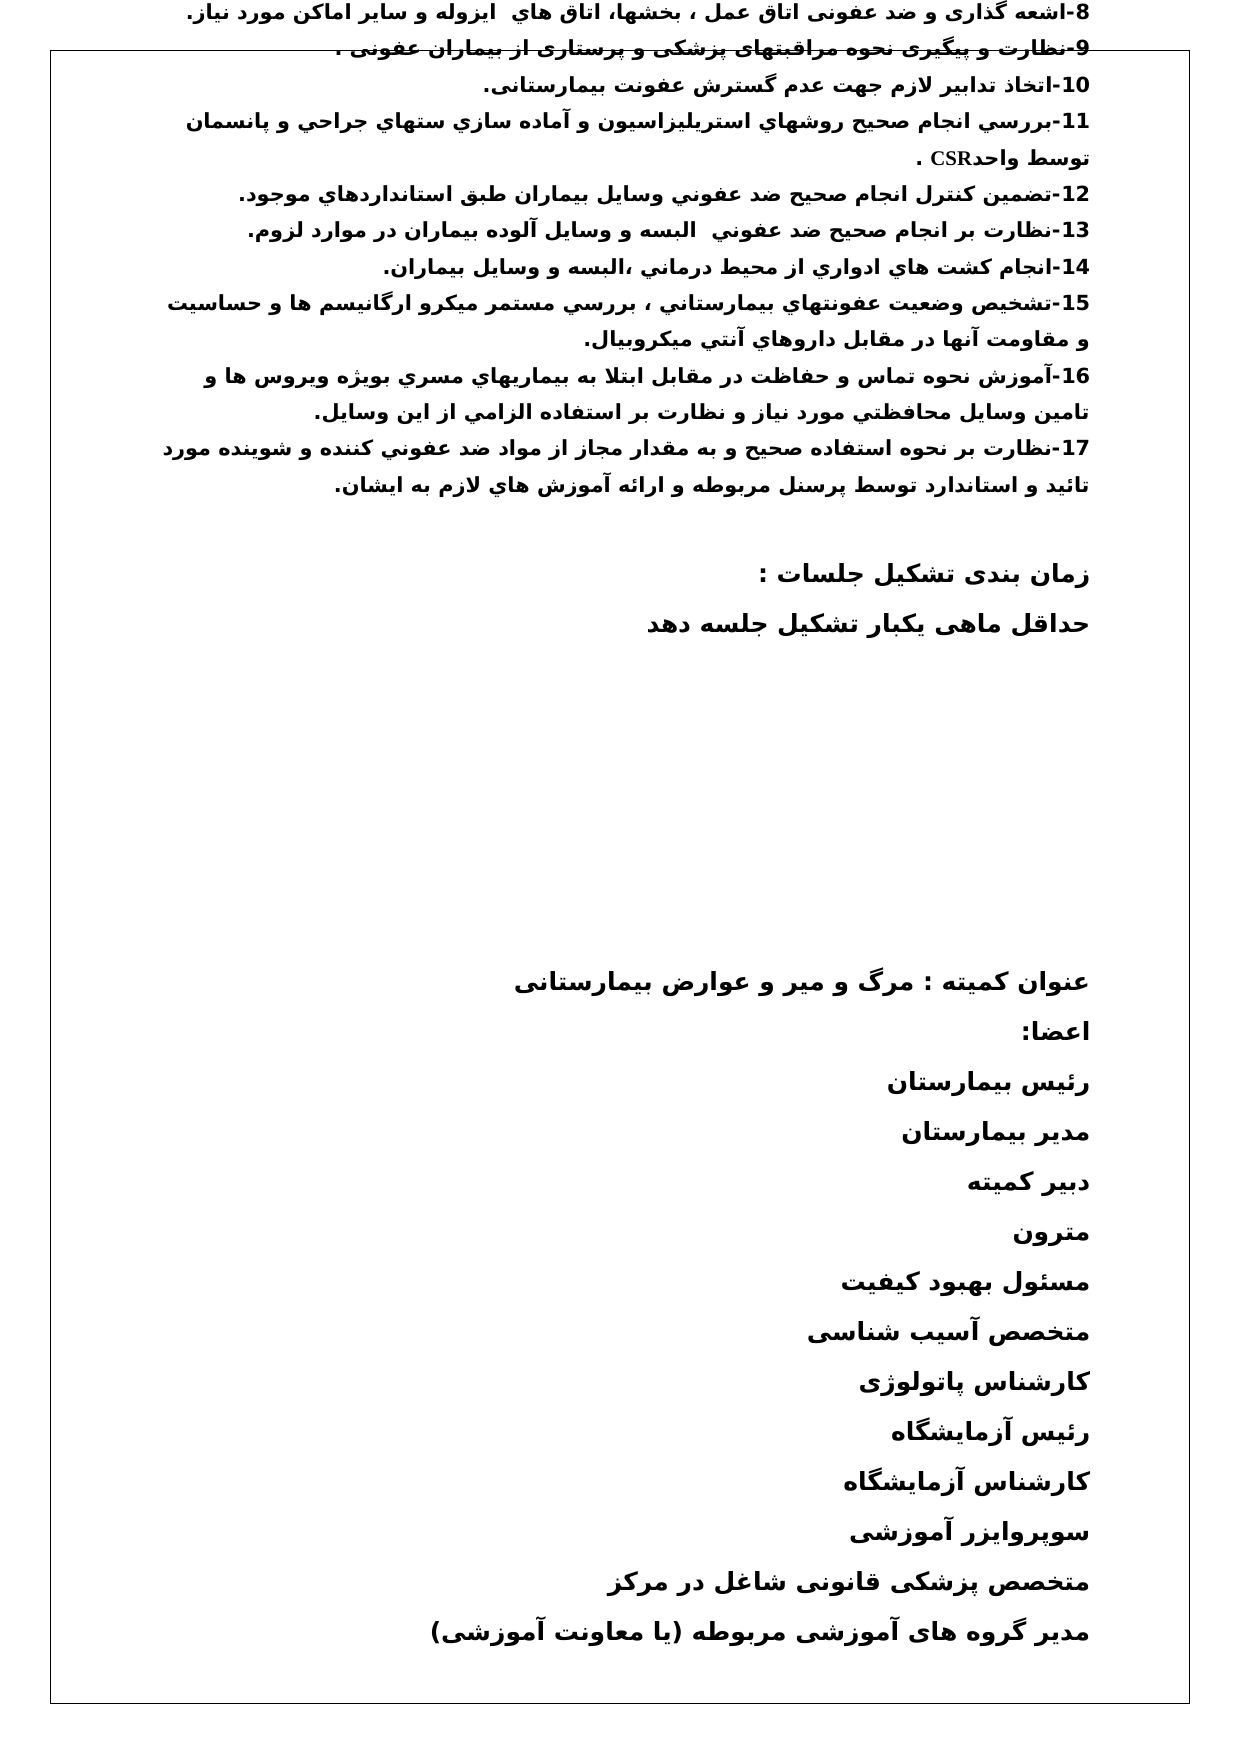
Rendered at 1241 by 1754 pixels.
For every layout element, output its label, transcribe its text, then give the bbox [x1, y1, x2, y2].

text 12-تضمين كنترل انجام صحيح ضد عفوني وسايل بيماران طبق استانداردهاي موجود. [150, 182, 1090, 206]
text 8-اشعه گذاری و ضد عفونی اتاق عمل ، بخشها، اتاق هاي ایزوله و سایر اماكن مورد نیاز. [150, 0, 1090, 24]
text کارشناس آزمایشگاه [150, 1468, 1090, 1497]
text 14-انجام كشت هاي ادواري از محيط درماني ،البسه و وسايل بيماران. [150, 255, 1090, 279]
text 15-تشخيص وضعيت عفونتهاي بيمارستاني ، بررسي مستمر ميكرو ارگانيسم ها و حساسيت و مقاومت آنها در مقابل داروهاي آنتي ميكروبيال. [150, 291, 1090, 352]
text مسئول بهبود کیفیت [150, 1268, 1090, 1297]
text مترون [150, 1218, 1090, 1247]
text رئیس آزمایشگاه [150, 1418, 1090, 1447]
text متخصص آسیب شناسی [150, 1318, 1090, 1347]
text کارشناس پاتولوژی [150, 1368, 1090, 1397]
text اعضا: [150, 1018, 1090, 1047]
text رئیس بیمارستان [150, 1068, 1090, 1097]
text 17-نظارت بر نحوه استفاده صحيح و به مقدار مجاز از مواد ضد عفوني كننده و شوينده مورد تائيد و استاندارد توسط پرسنل مربوطه و ارائه آموزش هاي لازم به ايشان. [150, 436, 1090, 497]
text 10-اتخاذ تدابیر لازم جهت عدم گسترش عفونت بیمارستانی. [150, 73, 1090, 97]
text مدیر بیمارستان [150, 1118, 1090, 1147]
text سوپروایزر آموزشی [150, 1518, 1090, 1547]
text متخصص پزشکی قانونی شاغل در مرکز [150, 1568, 1090, 1597]
text دبیر کمیته [150, 1168, 1090, 1197]
text مدیر گروه های آموزشی مربوطه (یا معاونت آموزشی) [150, 1618, 1090, 1647]
text زمان بندی تشکیل جلسات : [150, 559, 1090, 589]
text 13-نظارت بر انجام صحيح ضد عفوني البسه و وسايل آلوده بيماران در موارد لزوم. [150, 218, 1090, 243]
text عنوان کمیته : مرگ و میر و عوارض بیمارستانی [150, 968, 1090, 997]
text 9-نظارت و پیگیری نحوه مراقبتهای پزشکی و پرستاری از بیماران عفونی . [150, 36, 1090, 50]
text 11-بررسي انجام صحيح روشهاي استريليزاسيون و آماده سازي ستهاي جراحي و پانسمان توسط واحدCSR . [150, 109, 1090, 170]
text 16-آموزش نحوه تماس و حفاظت در مقابل ابتلا به بيماريهاي مسري بويژه ويروس ها و تامين وسايل محافظتي مورد نياز و نظارت بر استفاده الزامي از اين وسايل. [150, 364, 1090, 424]
text حداقل ماهی یکبار تشکیل جلسه دهد [150, 609, 1090, 639]
